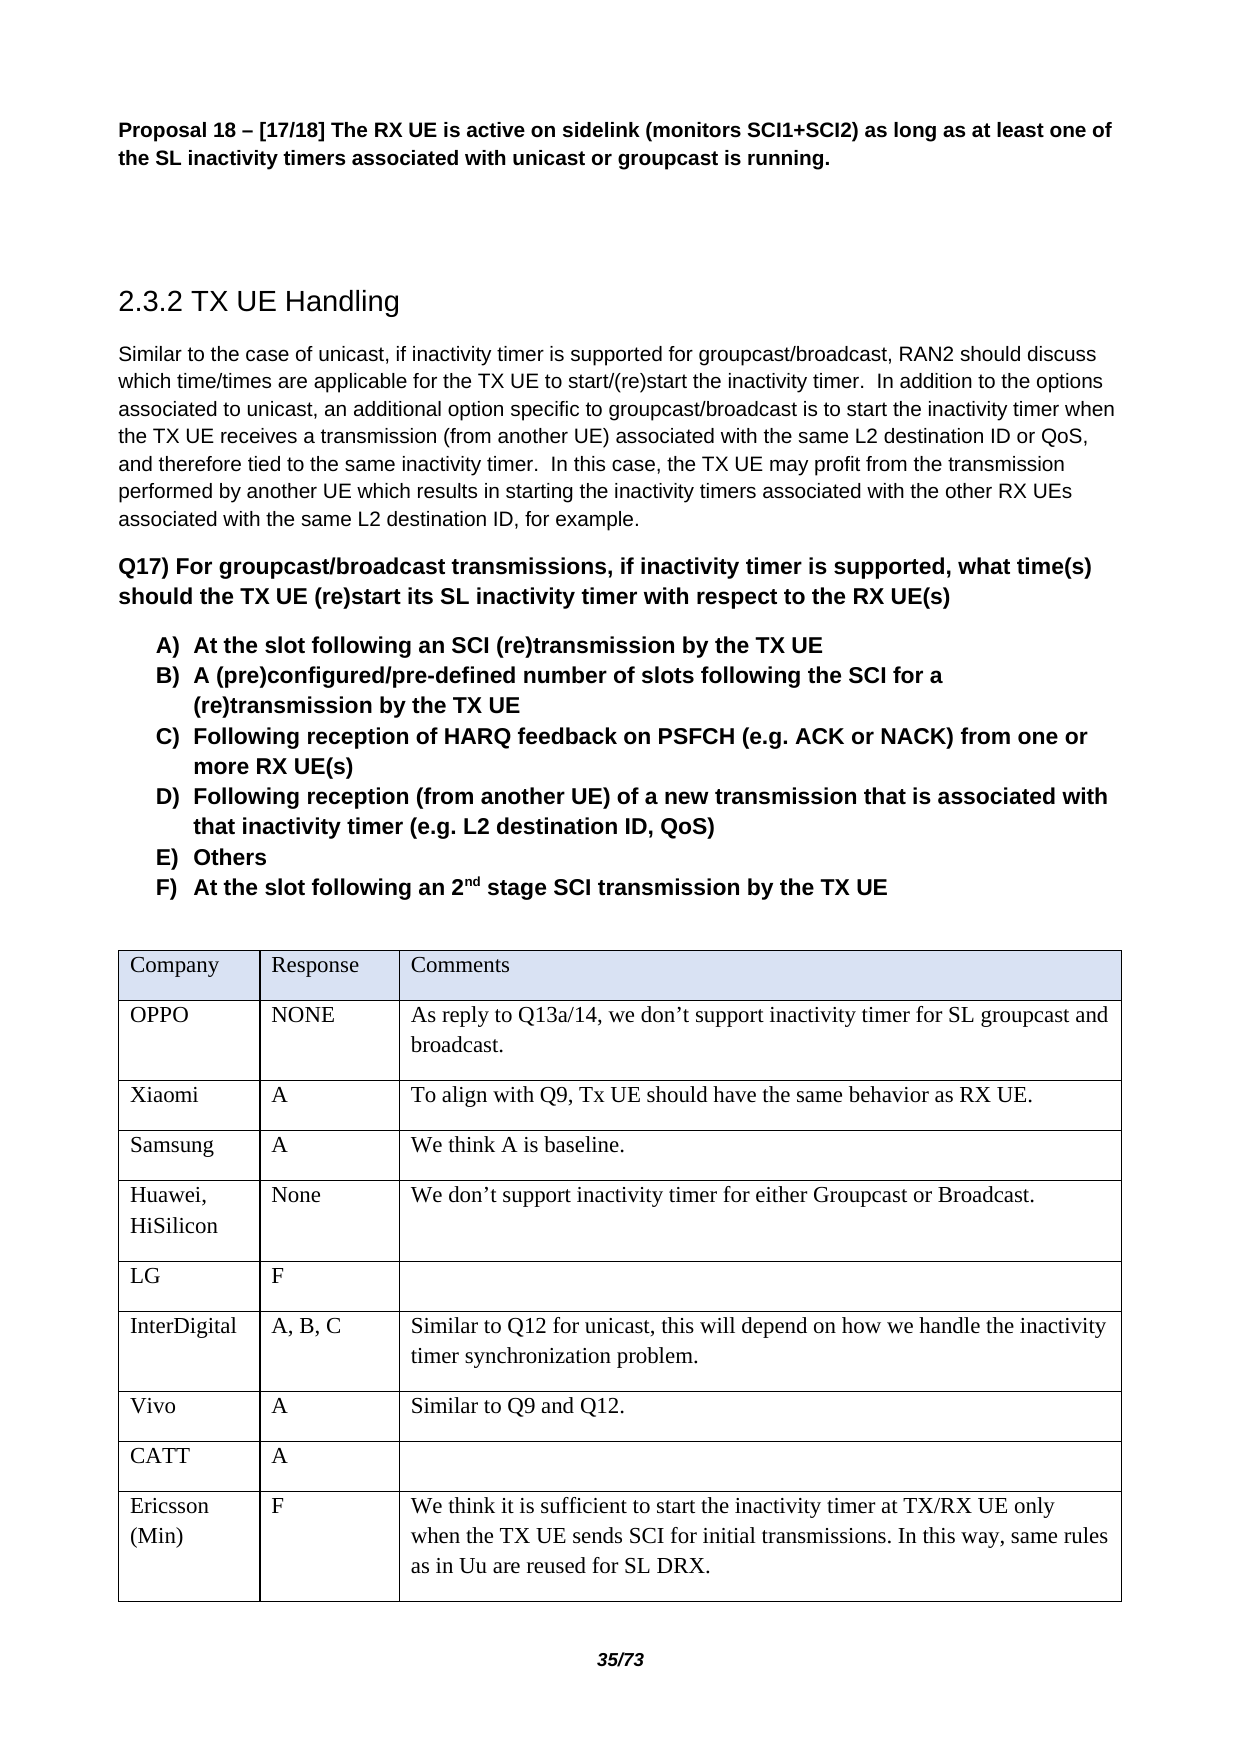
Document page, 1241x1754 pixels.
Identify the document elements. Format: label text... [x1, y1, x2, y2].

table_cell [119, 1392, 259, 1441]
table_cell [119, 1492, 259, 1601]
table_cell [261, 1262, 399, 1311]
table_cell [400, 1492, 1121, 1601]
table_cell [261, 1081, 399, 1130]
list Following reception (from another UE) of a new transmission that is associated with that inactivity timer (e.g. L2 destination ID, QoS) [156, 783, 1122, 840]
table_cell [400, 1262, 1121, 1311]
table_cell [400, 1442, 1121, 1491]
table_cell [119, 1181, 259, 1261]
text Similar to the case of unicast, if inactivity timer is supported for groupcast/broadcast, RAN2 should discuss which time/times are applicable for the TX UE to start/(re)start the inactivity timer. In addition to the options associated to unicast, an additional option specific to groupcast/broadcast is to start the inactivity timer when the TX UE receives a transmission (from another UE) associated with the same L2 destination ID or QoS, and therefore tied to the same inactivity timer. In this case, the TX UE may profit from the transmission performed by another UE which results in starting the inactivity timers associated with the other RX UEs associated with the same L2 destination ID, for example. [118, 342, 1122, 531]
table_cell [119, 1001, 259, 1080]
table_cell [400, 1181, 1121, 1261]
table_header Comments [400, 951, 1121, 1000]
table_cell [261, 1442, 399, 1491]
table_header Response [261, 951, 399, 1000]
table_cell [261, 1392, 399, 1441]
table_cell [400, 1001, 1121, 1080]
table_cell [400, 1392, 1121, 1441]
list Following reception of HARQ feedback on PSFCH (e.g. ACK or NACK) from one or more RX UE(s) [156, 723, 1122, 779]
table_cell [261, 1492, 399, 1601]
table_cell [119, 1442, 259, 1491]
table_cell [119, 1081, 259, 1130]
text Q17) For groupcast/broadcast transmissions, if inactivity timer is supported, what time(s) should the TX UE (re)start its SL inactivity timer with respect to the RX UE(s) [118, 553, 1122, 609]
table_cell [261, 1312, 399, 1391]
table_cell [400, 1081, 1121, 1130]
table_header Company [119, 951, 259, 1000]
table_cell [261, 1131, 399, 1180]
list At the slot following an SCI (re)transmission by the TX UE [156, 632, 1122, 658]
list Others [156, 843, 1122, 870]
table_cell [119, 1131, 259, 1180]
table_cell [261, 1181, 399, 1261]
table_cell [400, 1131, 1121, 1180]
table_cell [261, 1001, 399, 1080]
table_cell [119, 1262, 259, 1311]
table_cell [400, 1312, 1121, 1391]
subtitle 2.3.2 TX UE Handling [118, 284, 1122, 318]
table_cell [119, 1312, 259, 1391]
list A (pre)configured/pre-defined number of slots following the SCI for a (re)transmission by the TX UE [156, 662, 1122, 719]
